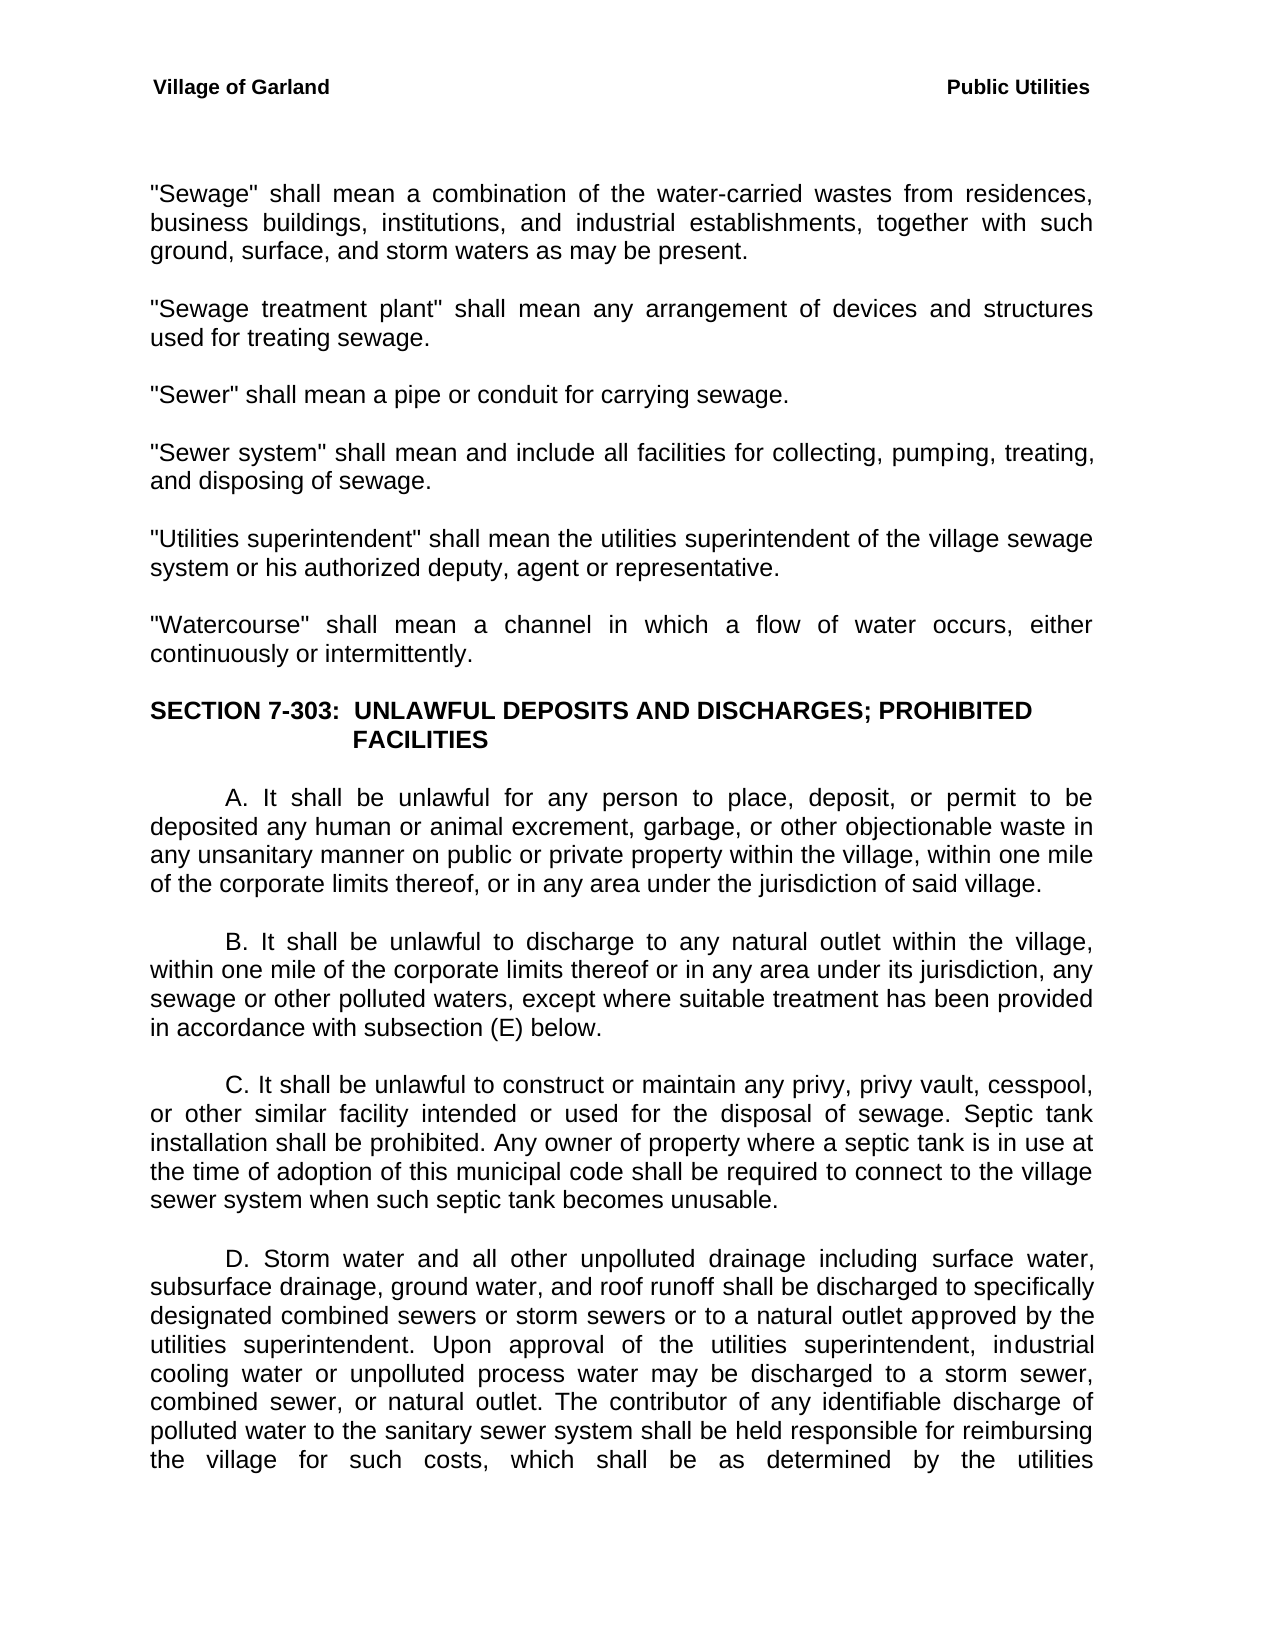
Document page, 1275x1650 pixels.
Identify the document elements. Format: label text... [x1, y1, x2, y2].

text "Sewage treatment plant" shall mean any arrangement of devices and structures used for treating sewage. [150, 294, 1095, 351]
text B. It shall be unlawful to discharge to any natural outlet within the village, within one mile of the corporate limits thereof or in any area under its jurisdiction, any sewage or other polluted waters, except where suitable treatment has been provided in accordance with subsection (E) below. [150, 927, 1095, 1042]
text "Watercourse" shall mean a channel in which a flow of water occurs, either continuously or intermittently. [150, 610, 1095, 667]
subtitle SECTION 7-303: UNLAWFUL deposits and discharges; prohibited facilities [150, 696, 1095, 754]
text "Sewer" shall mean a pipe or conduit for carrying sewage. [150, 380, 1095, 409]
text "Sewage" shall mean a combination of the water-carried wastes from residences, business buildings, institutions, and industrial establishments, together with such ground, surface, and storm waters as may be present. [150, 179, 1095, 265]
text C. It shall be unlawful to construct or maintain any privy, privy vault, cesspool, or other similar facility intended or used for the disposal of sewage. Septic tank installation shall be prohibited. Any owner of property where a septic tank is in use at the time of adoption of this municipal code shall be required to connect to the village sewer system when such septic tank becomes unusable. [150, 1070, 1095, 1214]
text A. It shall be unlawful for any person to place, deposit, or permit to be deposited any human or animal excrement, garbage, or other objectionable waste in any unsanitary manner on public or private property within the village, within one mile of the corporate limits thereof, or in any area under the jurisdiction of said village. [150, 783, 1095, 898]
text "Sewer system" shall mean and include all facilities for collecting, pumping, treating, and disposing of sewage. [150, 437, 1095, 495]
text "Utilities superintendent" shall mean the utilities superintendent of the village sewage system or his authorized deputy, agent or representative. [150, 524, 1095, 581]
